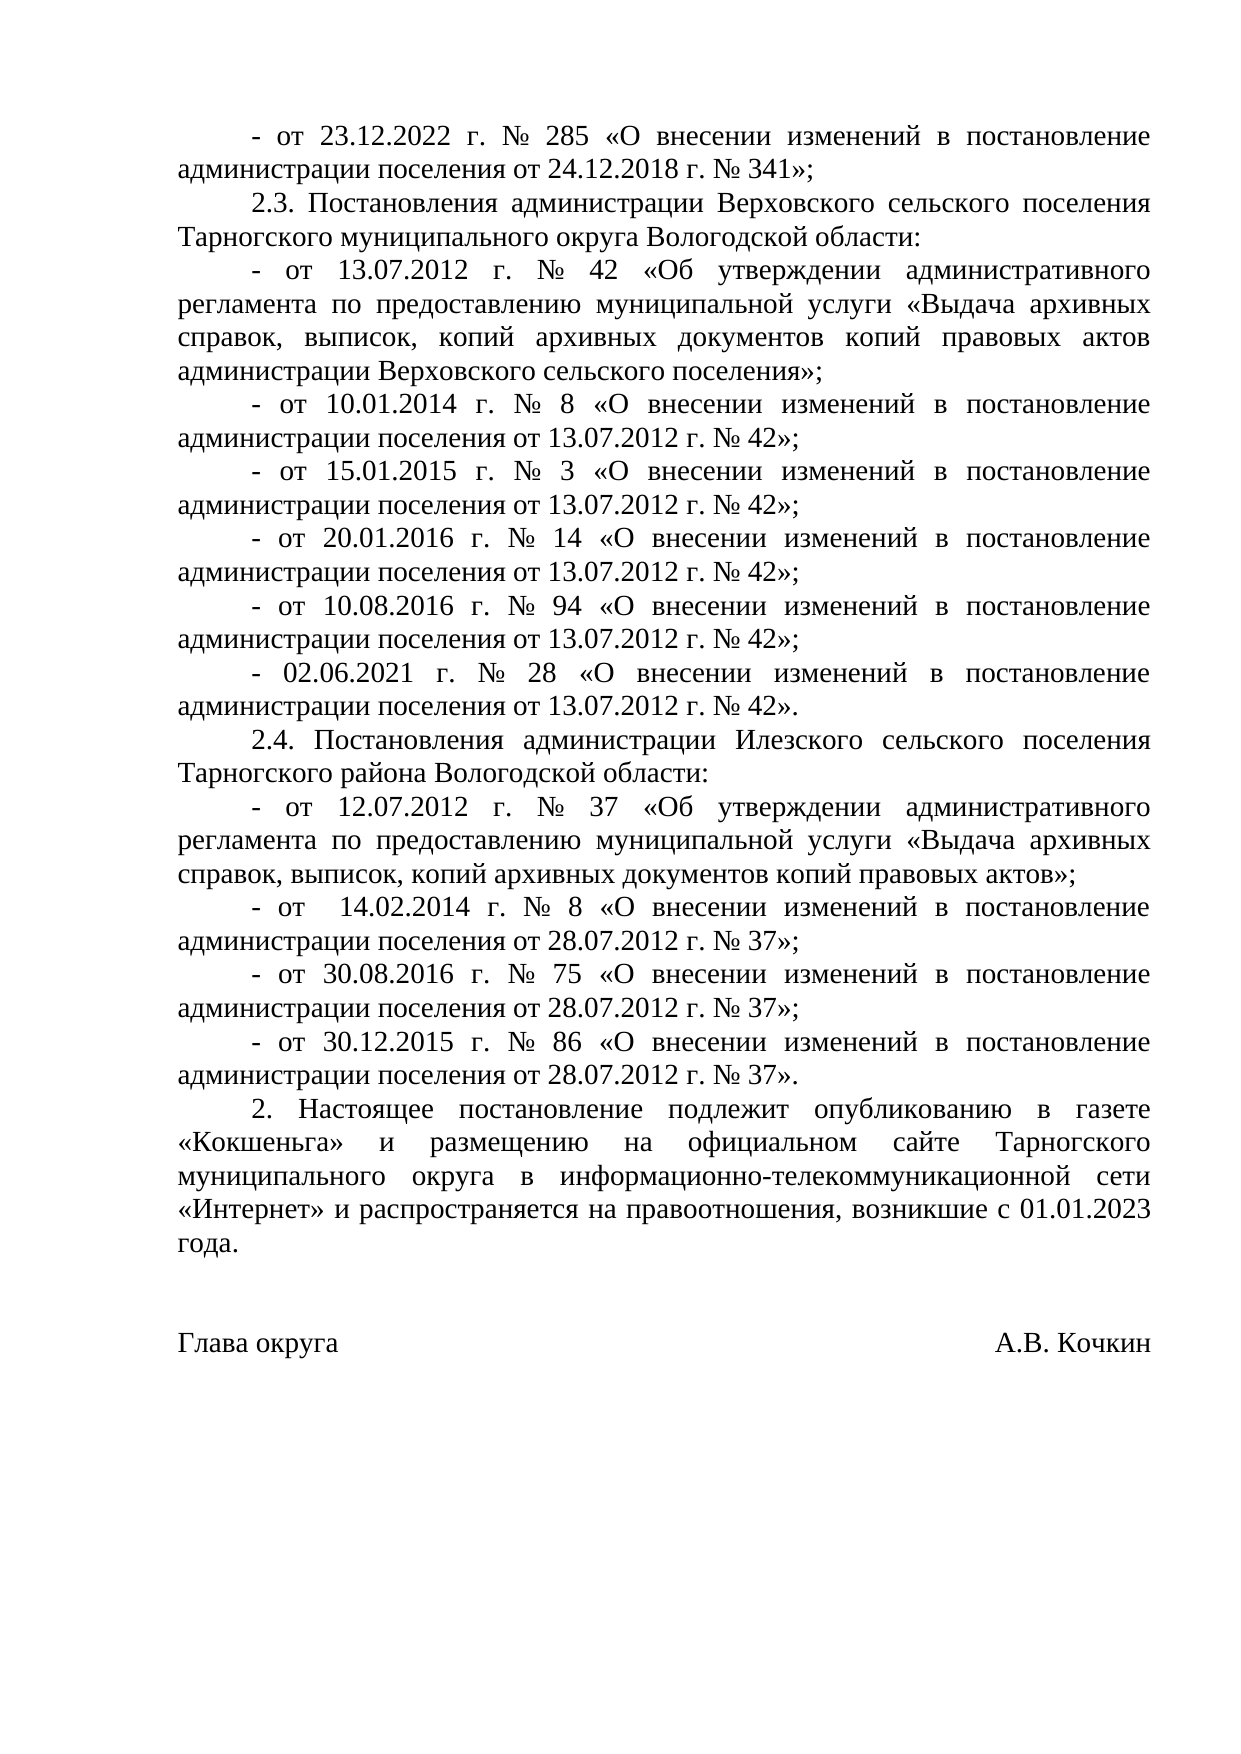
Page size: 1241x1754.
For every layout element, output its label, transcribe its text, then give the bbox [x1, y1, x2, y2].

text Глава округа А.В. Кочкин [177, 1326, 1152, 1359]
text - от 12.07.2012 г. № 37 «Об утверждении административного регламента по предоставлению муниципальной услуги «Выдача архивных справок, выписок, копий архивных документов копий правовых актов»; [177, 789, 1152, 889]
text - от 13.07.2012 г. № 42 «Об утверждении административного регламента по предоставлению муниципальной услуги «Выдача архивных справок, выписок, копий архивных документов копий правовых актов администрации Верховского сельского поселения»; [177, 252, 1152, 386]
text 2.3. Постановления администрации Верховского сельского поселения Тарногского муниципального округа Вологодской области: [177, 185, 1152, 252]
text - от 15.01.2015 г. № 3 «О внесении изменений в постановление администрации поселения от 13.07.2012 г. № 42»; [177, 453, 1152, 521]
text - от 14.02.2014 г. № 8 «О внесении изменений в постановление администрации поселения от 28.07.2012 г. № 37»; [177, 889, 1152, 957]
text - от 20.01.2016 г. № 14 «О внесении изменений в постановление администрации поселения от 13.07.2012 г. № 42»; [177, 521, 1152, 588]
text - 02.06.2021 г. № 28 «О внесении изменений в постановление администрации поселения от 13.07.2012 г. № 42». [177, 655, 1152, 722]
title 2. Настоящее постановление подлежит опубликованию в газете «Кокшеньга» и размещению на официальном сайте Тарногского муниципального округа в информационно-телекоммуникационной сети «Интернет» и распространяется на правоотношения, возникшие с 01.01.2023 года. [177, 1091, 1152, 1258]
text - от 10.01.2014 г. № 8 «О внесении изменений в постановление администрации поселения от 13.07.2012 г. № 42»; [177, 386, 1152, 453]
text 2.4. Постановления администрации Илезского сельского поселения Тарногского района Вологодской области: [177, 722, 1152, 789]
text - от 10.08.2016 г. № 94 «О внесении изменений в постановление администрации поселения от 13.07.2012 г. № 42»; [177, 588, 1152, 655]
text - от 23.12.2022 г. № 285 «О внесении изменений в постановление администрации поселения от 24.12.2018 г. № 341»; [177, 118, 1152, 185]
text - от 30.12.2015 г. № 86 «О внесении изменений в постановление администрации поселения от 28.07.2012 г. № 37». [177, 1024, 1152, 1091]
text - от 30.08.2016 г. № 75 «О внесении изменений в постановление администрации поселения от 28.07.2012 г. № 37»; [177, 957, 1152, 1024]
